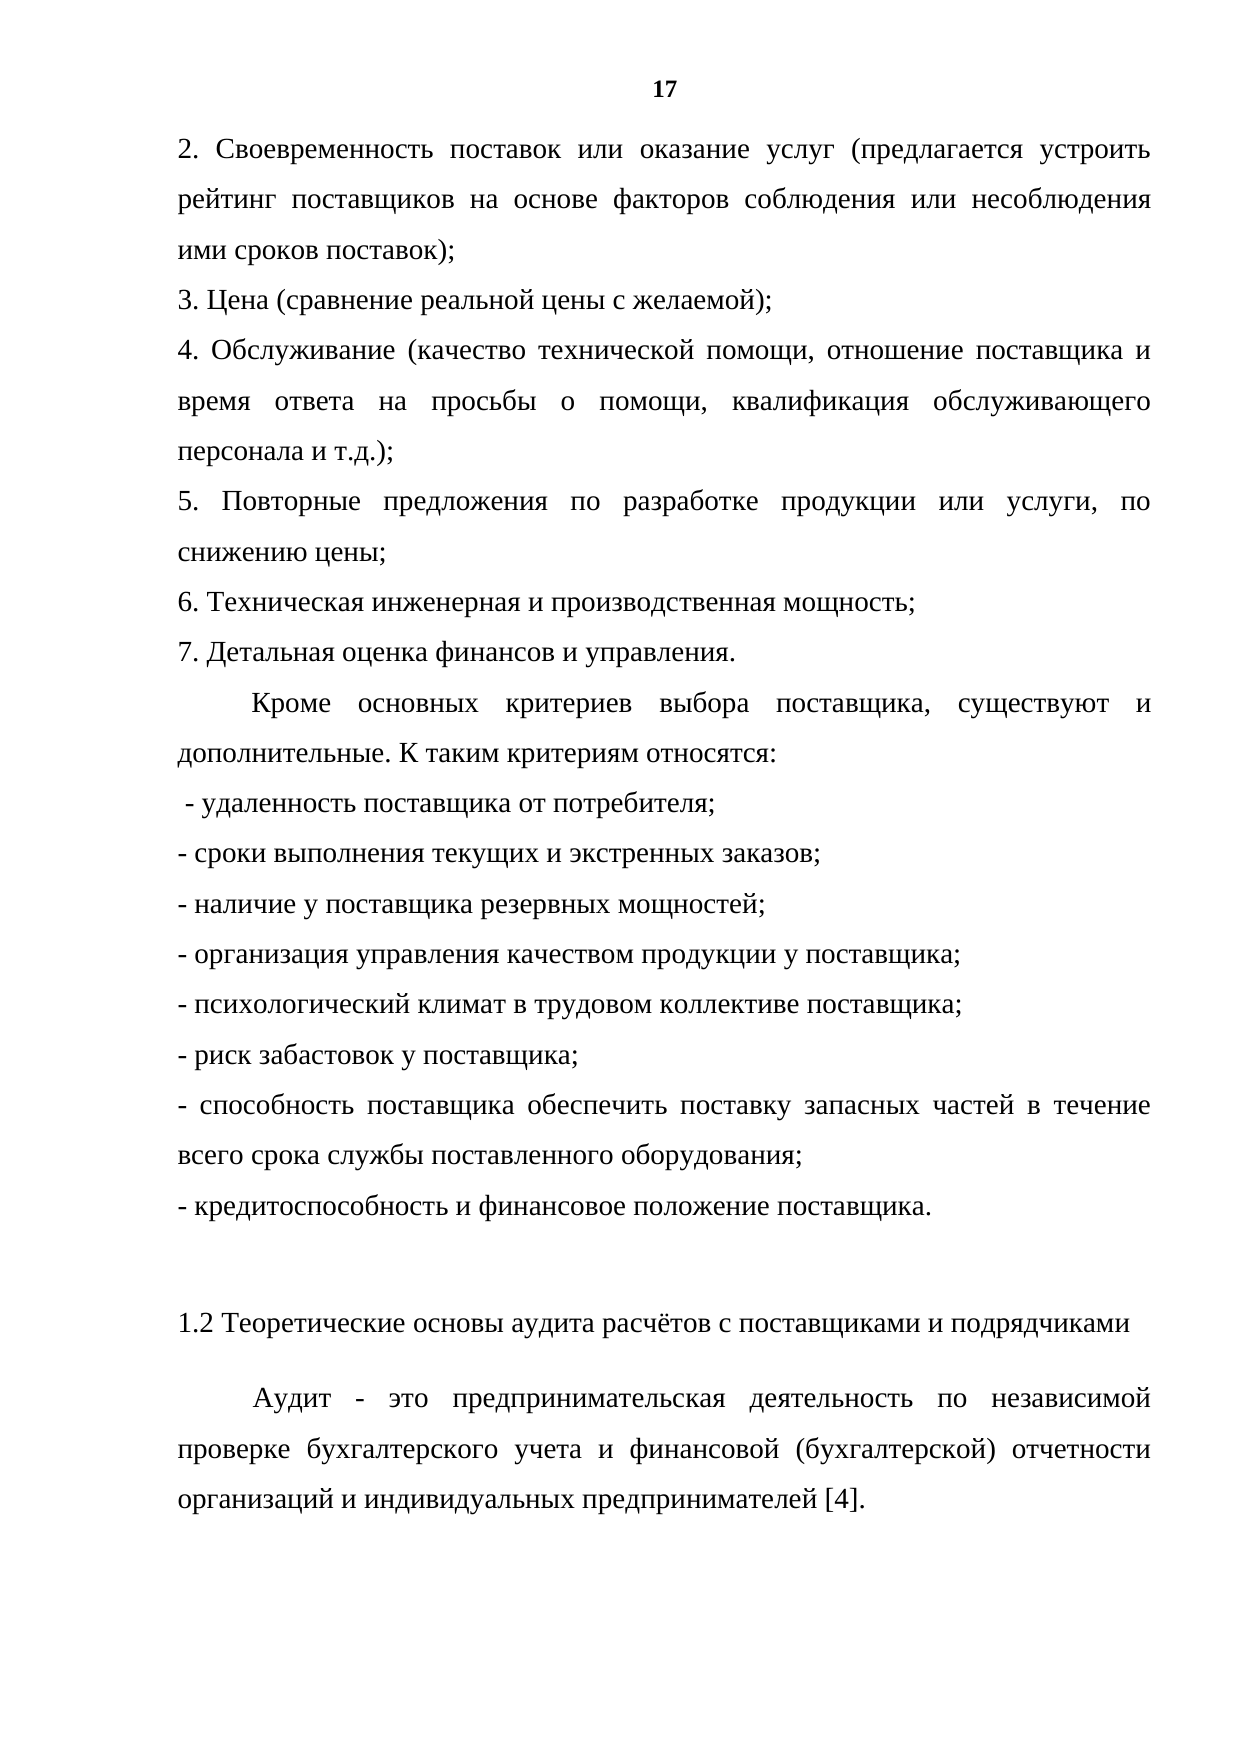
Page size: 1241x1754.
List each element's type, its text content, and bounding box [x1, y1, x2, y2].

text - удаленность поставщика от потребителя; [177, 785, 1152, 819]
text - кредитоспособность и финансовое положение поставщика. [177, 1188, 1152, 1221]
text 7. Детальная оценка финансов и управления. [177, 634, 1152, 668]
text - сроки выполнения текущих и экстренных заказов; [177, 836, 1152, 869]
text - психологический климат в трудовом коллективе поставщика; [177, 987, 1152, 1020]
text 6. Техническая инженерная и производственная мощность; [177, 584, 1152, 618]
text 1.2 Теоретические основы аудита расчётов с поставщиками и подрядчиками [177, 1305, 1152, 1339]
text Аудит - это предпринимательская деятельность по независимой проверке бухгалтерского учета и финансовой (бухгалтерской) отчетности организаций и индивидуальных предпринимателей [4]. [177, 1381, 1152, 1515]
text - способность поставщика обеспечить поставку запасных частей в течение всего срока службы поставленного оборудования; [177, 1087, 1152, 1171]
text - организация управления качеством продукции у поставщика; [177, 936, 1152, 970]
text 3. Цена (сравнение реальной цены с желаемой); [177, 282, 1152, 316]
text - наличие у поставщика резервных мощностей; [177, 886, 1152, 919]
text Кроме основных критериев выбора поставщика, существуют и дополнительные. К таким критериям относятся: [177, 685, 1152, 768]
text 4. Обслуживание (качество технической помощи, отношение поставщика и время ответа на просьбы о помощи, квалификация обслуживающего персонала и т.д.); [177, 332, 1152, 467]
text 5. Повторные предложения по разработке продукции или услуги, по снижению цены; [177, 483, 1152, 567]
text - риск забастовок у поставщика; [177, 1037, 1152, 1070]
text 2. Своевременность поставок или оказание услуг (предлагается устроить рейтинг поставщиков на основе факторов соблюдения или несоблюдения ими сроков поставок); [177, 131, 1152, 265]
